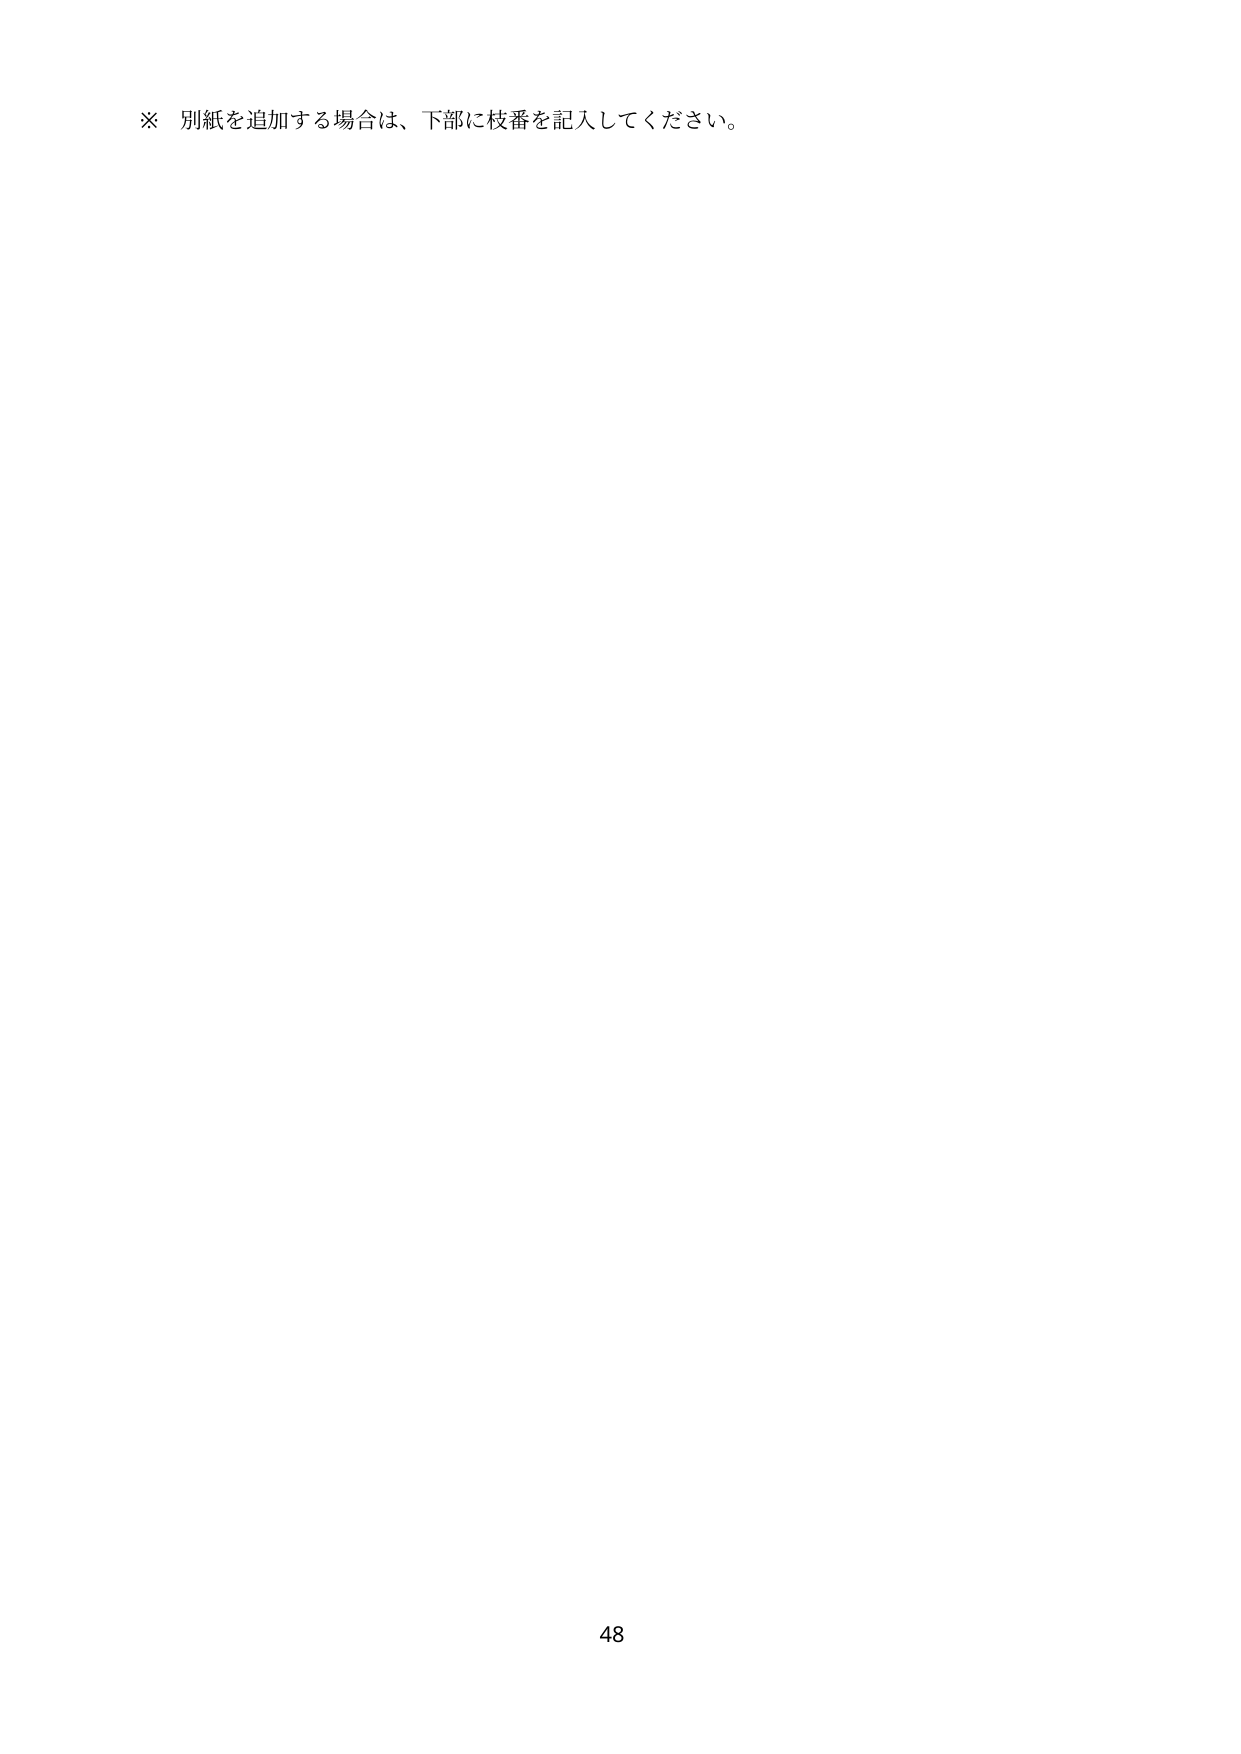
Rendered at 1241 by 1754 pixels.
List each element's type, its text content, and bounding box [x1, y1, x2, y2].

text ※ 別紙を追加する場合は、下部に枝番を記入してください。 [140, 89, 1166, 149]
